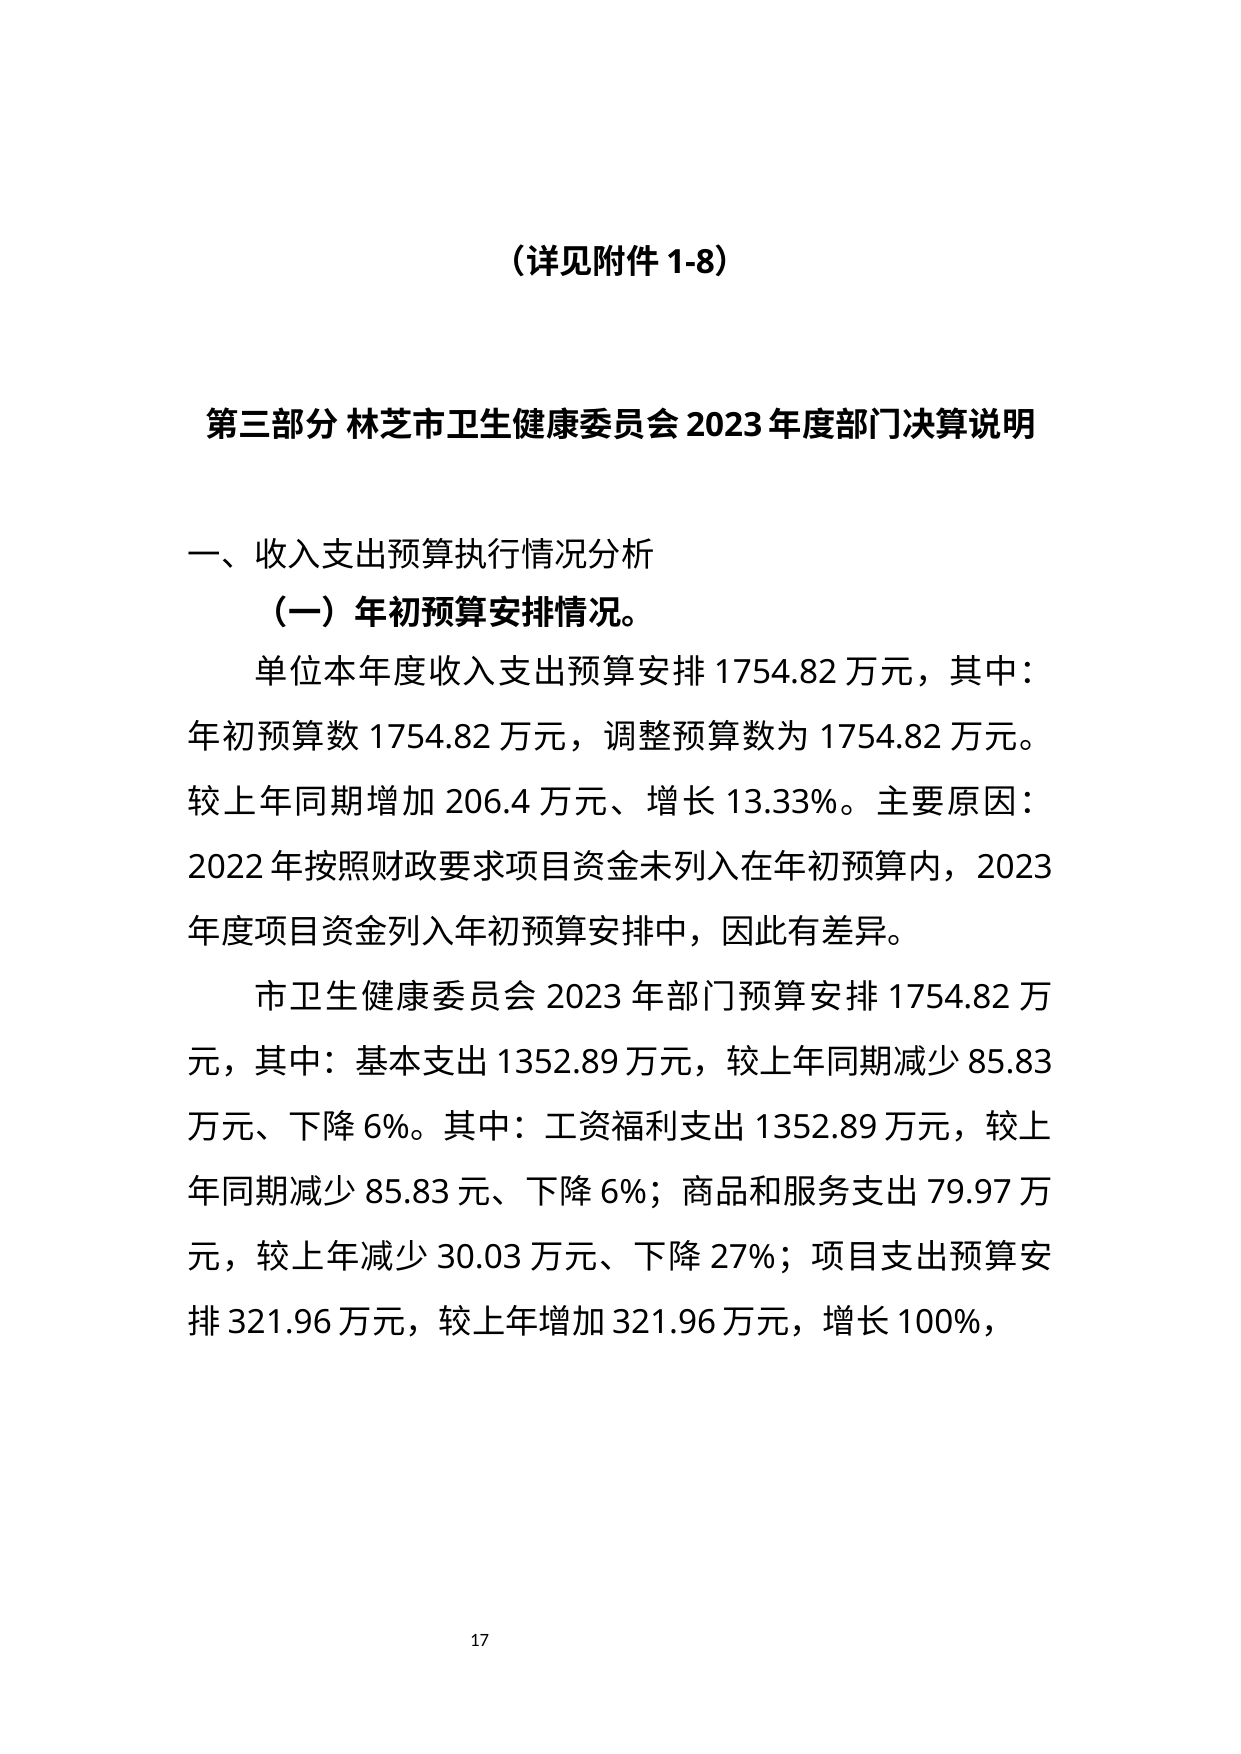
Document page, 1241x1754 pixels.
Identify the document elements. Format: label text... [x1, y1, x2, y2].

text 单位本年度收入支出预算安排1754.82万元，其中：年初预算数1754.82万元，调整预算数为1754.82万元。较上年同期增加206.4万元、增长13.33%。主要原因：2022年按照财政要求项目资金未列入在年初预算内，2023年度项目资金列入年初预算安排中，因此有差异。 [187, 636, 1053, 961]
list （详见附件1-8） [187, 227, 1053, 292]
text 一、收入支出预算执行情况分析 [187, 519, 1053, 578]
list 林芝市卫生健康委员会2023年度部门决算说明 [187, 389, 1053, 454]
text 市卫生健康委员会2023年部门预算安排1754.82万元，其中：基本支出1352.89万元，较上年同期减少85.83万元、下降6%。其中：工资福利支出1352.89万元，较上年同期减少85.83元、下降6%；商品和服务支出79.97万元，较上年减少30.03万元、下降27%；项目支出预算安排321.96万元，较上年增加321.96万元，增长100%， [187, 961, 1053, 1351]
text （一）年初预算安排情况。 [187, 578, 1053, 636]
